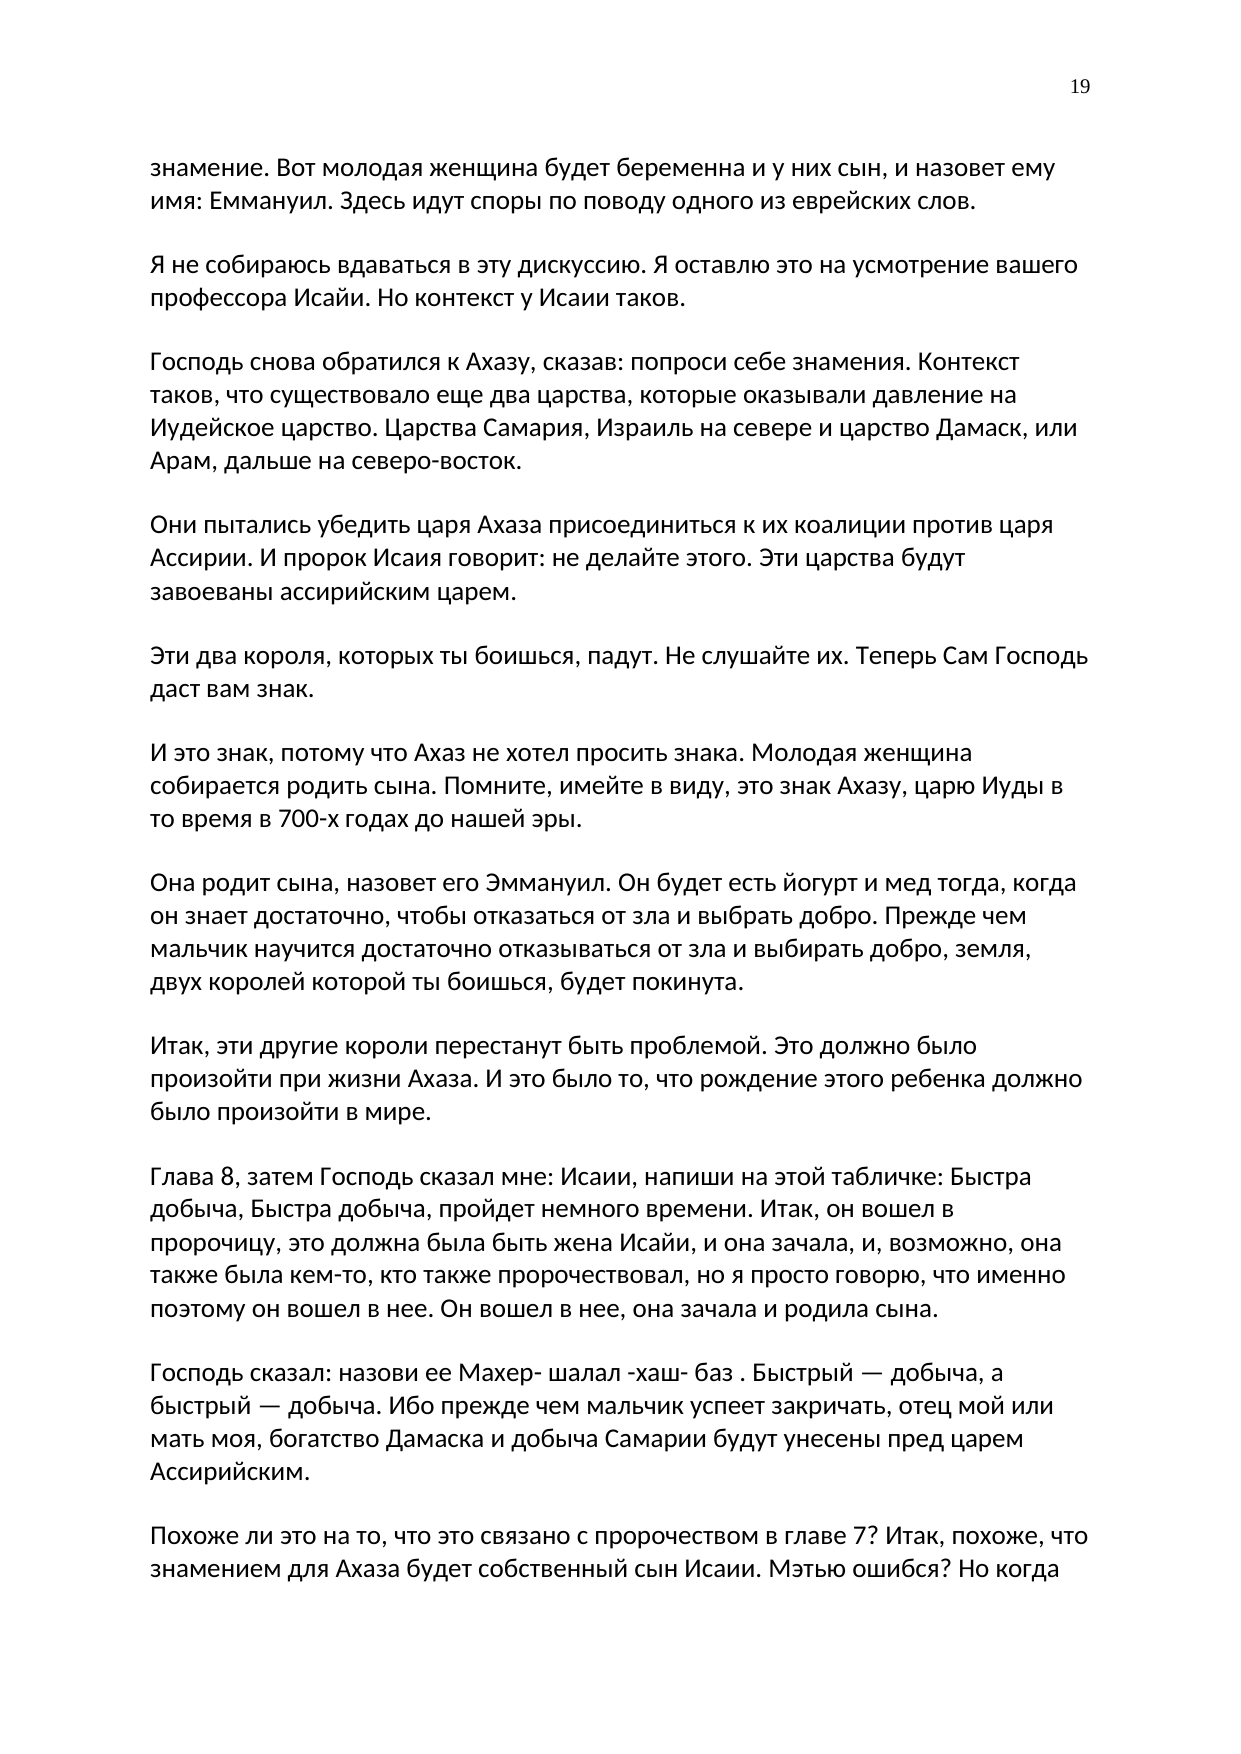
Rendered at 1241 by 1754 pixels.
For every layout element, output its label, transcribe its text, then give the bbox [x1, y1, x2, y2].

text Господь сказал: назови ее Махер- шалал -хаш- баз . Быстрый — добыча, а быстрый — добыча. Ибо прежде чем мальчик успеет закричать, отец мой или мать моя, богатство Дамаска и добыча Самарии будут унесены пред царем Ассирийским. [150, 1355, 1090, 1487]
text И это знак, потому что Ахаз не хотел просить знака. Молодая женщина собирается родить сына. Помните, имейте в виду, это знак Ахазу, царю Иуды в то время в 700-х годах до нашей эры. [150, 735, 1090, 834]
text Эти два короля, которых ты боишься, падут. Не слушайте их. Теперь Сам Господь даст вам знак. [150, 638, 1090, 704]
text Господь снова обратился к Ахазу, сказав: попроси себе знамения. Контекст таков, что существовало еще два царства, которые оказывали давление на Иудейское царство. Царства Самария, Израиль на севере и царство Дамаск, или Арам, дальше на северо-восток. [150, 344, 1090, 476]
text Она родит сына, назовет его Эммануил. Он будет есть йогурт и мед тогда, когда он знает достаточно, чтобы отказаться от зла и выбрать добро. Прежде чем мальчик научится достаточно отказываться от зла и выбирать добро, земля, двух королей которой ты боишься, будет покинута. [150, 865, 1090, 997]
text Они пытались убедить царя Ахаза присоединиться к их коалиции против царя Ассирии. И пророк Исаия говорит: не делайте этого. Эти царства будут завоеваны ассирийским царем. [150, 508, 1090, 607]
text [150, 150, 1090, 216]
text Итак, эти другие короли перестанут быть проблемой. Это должно было произойти при жизни Ахаза. И это было то, что рождение этого ребенка должно было произойти в мире. [150, 1028, 1090, 1127]
text Я не собираюсь вдаваться в эту дискуссию. Я оставлю это на усмотрение вашего профессора Исайи. Но контекст у Исаии таков. [150, 247, 1090, 313]
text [150, 1518, 1090, 1584]
text Глава 8, затем Господь сказал мне: Исаии, напиши на этой табличке: Быстра добыча, Быстра добыча, пройдет немного времени. Итак, он вошел в пророчицу, это должна была быть жена Исайи, и она зачала, и, возможно, она также была кем-то, кто также пророчествовал, но я просто говорю, что именно поэтому он вошел в нее. Он вошел в нее, она зачала и родила сына. [150, 1159, 1090, 1324]
